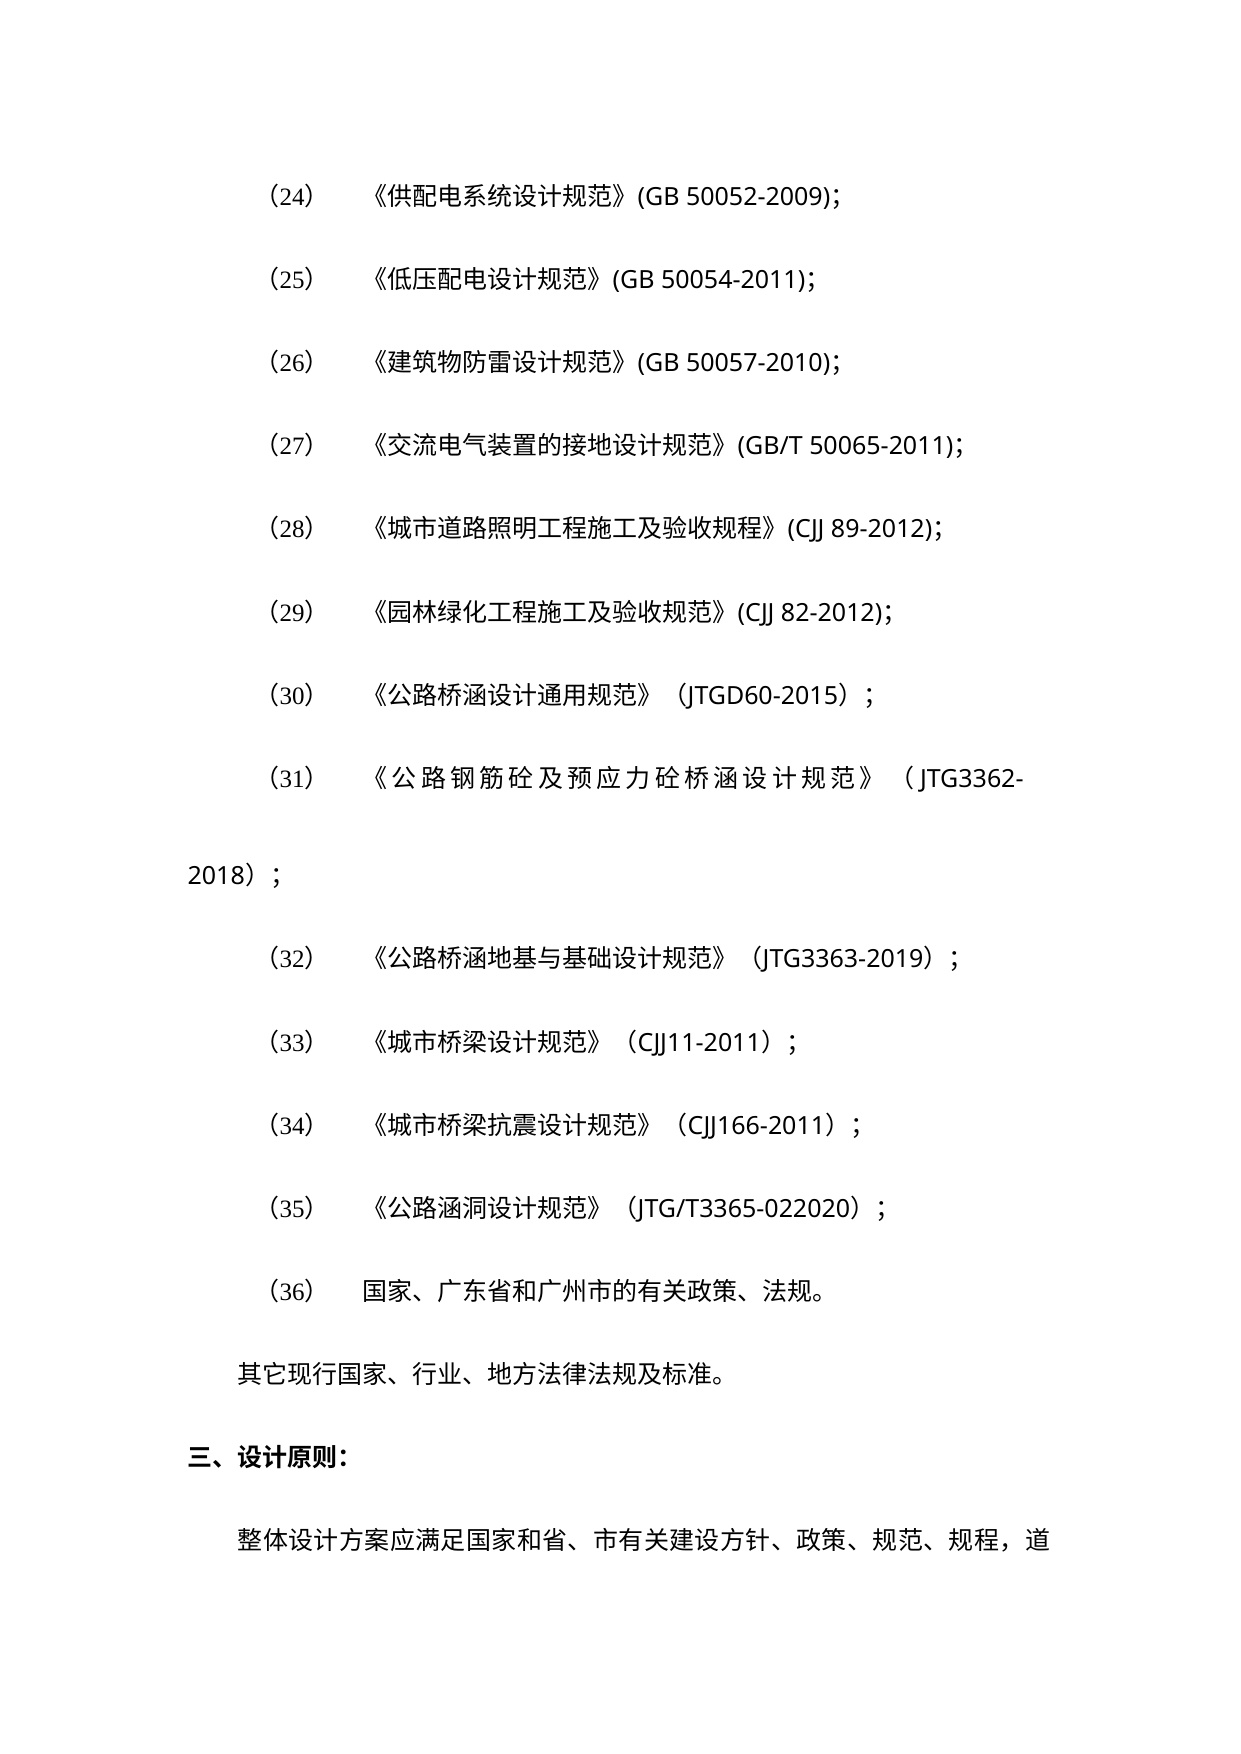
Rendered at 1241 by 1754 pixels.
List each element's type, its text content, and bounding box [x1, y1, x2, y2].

list 《公路涵洞设计规范》（JTG/T3365-022020）； [187, 1174, 1023, 1239]
text 三、设计原则： [187, 1423, 1053, 1488]
list 《低压配电设计规范》(GB 50054-2011)； [187, 245, 1023, 310]
list 《城市道路照明工程施工及验收规程》(CJJ 89-2012)； [187, 494, 1023, 559]
list 《园林绿化工程施工及验收规范》(CJJ 82-2012)； [187, 578, 1023, 643]
list 《交流电气装置的接地设计规范》(GB/T 50065-2011)； [187, 411, 1023, 476]
list 《供配电系统设计规范》(GB 50052-2009)； [187, 162, 1023, 227]
list 《公路桥涵设计通用规范》（JTGD60-2015）； [187, 661, 1023, 726]
list 《公路钢筋砼及预应力砼桥涵设计规范》（JTG3362-2018）； [187, 744, 1023, 906]
list 《公路桥涵地基与基础设计规范》（JTG3363-2019）； [187, 924, 1023, 989]
list 《城市桥梁抗震设计规范》（CJJ166-2011）； [187, 1091, 1023, 1156]
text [187, 1506, 1053, 1571]
list 《建筑物防雷设计规范》(GB 50057-2010)； [187, 328, 1023, 393]
list 国家、广东省和广州市的有关政策、法规。 [187, 1257, 1023, 1322]
text 其它现行国家、行业、地方法律法规及标准。 [187, 1340, 1053, 1405]
list 《城市桥梁设计规范》（CJJ11-2011）； [187, 1008, 1023, 1073]
